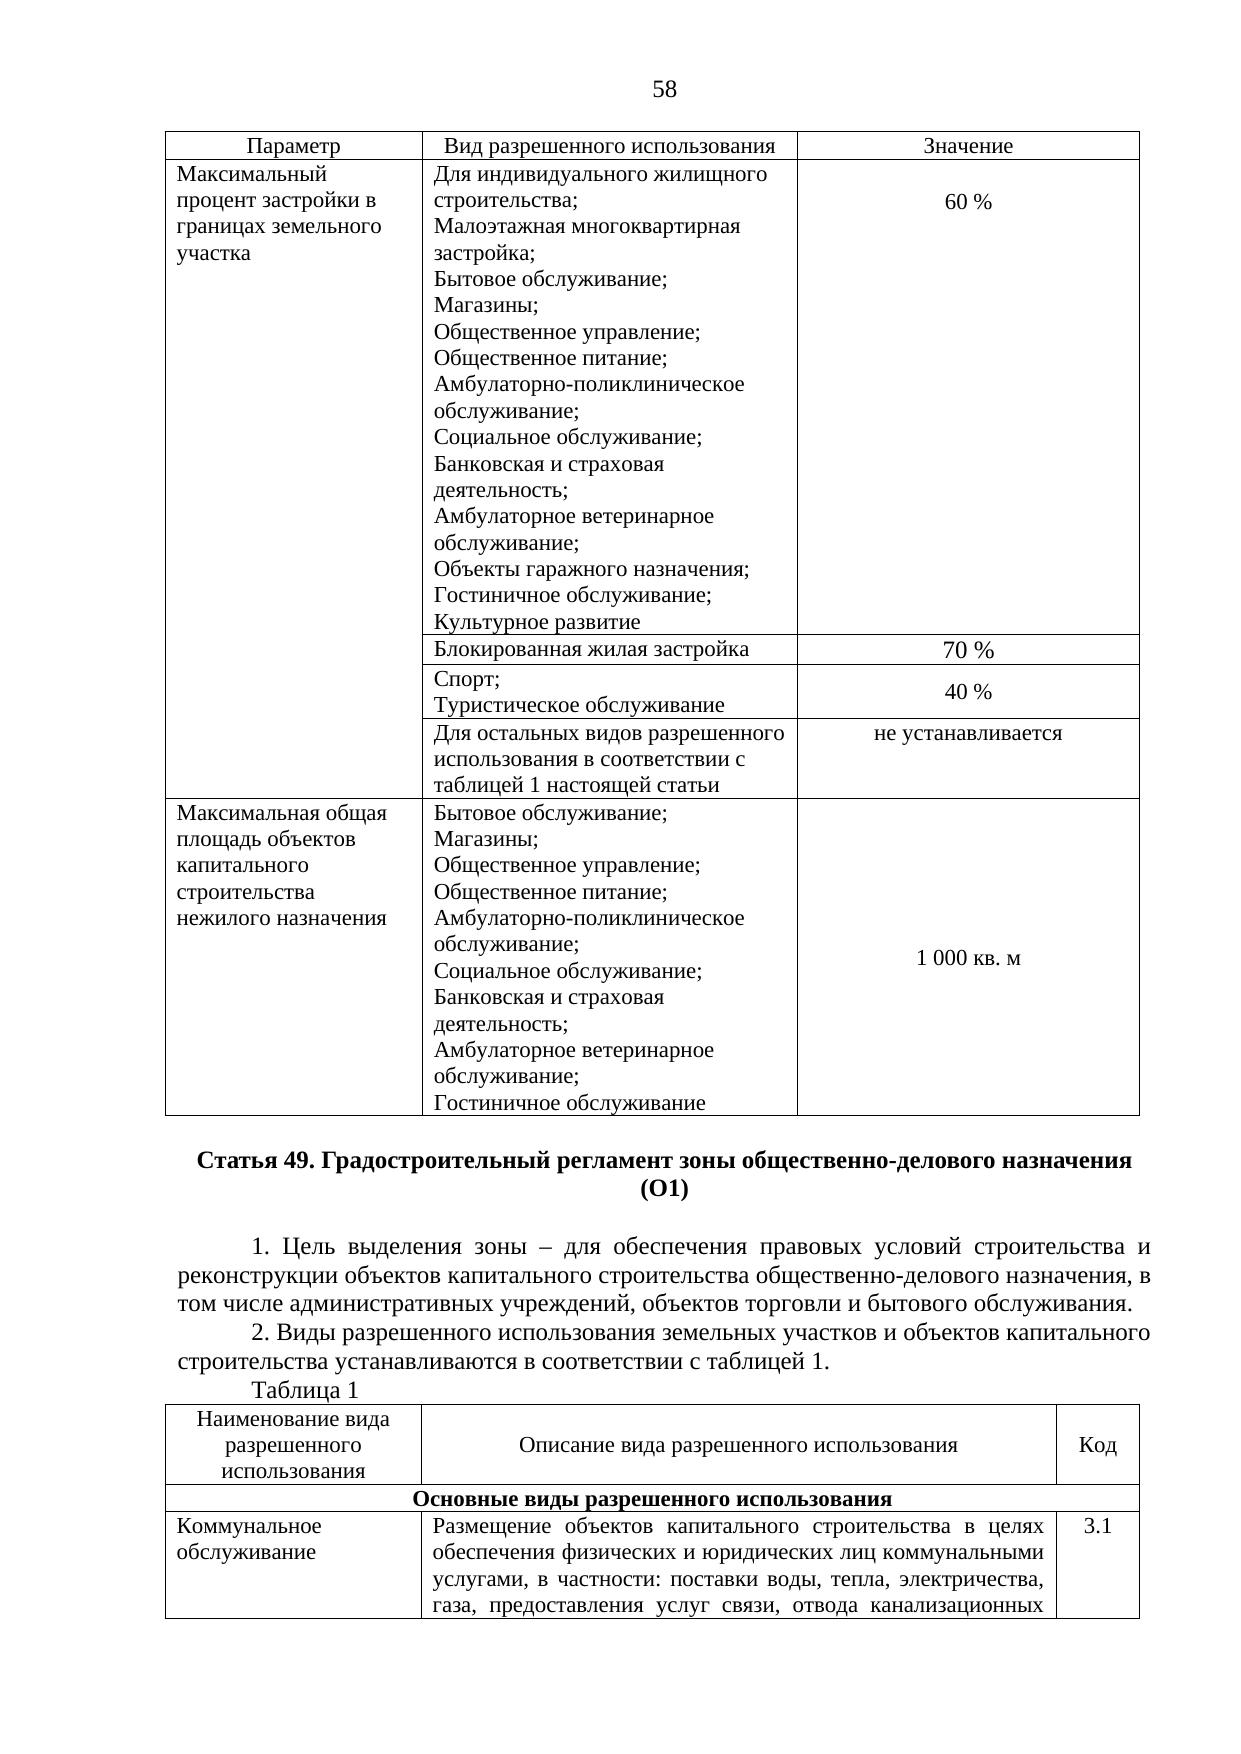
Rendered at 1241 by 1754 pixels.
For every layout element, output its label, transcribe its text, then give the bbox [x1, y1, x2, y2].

table_cell Блокированная жилая застройка [423, 635, 797, 664]
table_cell Бытовое обслуживание; Магазины; Общественное управление; Общественное питание; Амбулаторно-поликлиническое обслуживание; Социальное обслуживание; Банковская и страховая деятельность; Амбулаторное ветеринарное обслуживание; Гостиничное обслуживание [423, 799, 797, 1115]
table_cell Коммунальное обслуживание [166, 1512, 421, 1617]
table_cell 60 % [798, 160, 1139, 634]
table_cell Максимальный процент застройки в границах земельного участка [166, 160, 422, 798]
table_header Описание вида разрешенного использования [422, 1405, 1056, 1484]
table_header Код [1057, 1405, 1139, 1484]
table_cell 3.1 [1057, 1512, 1139, 1617]
table_cell Максимальная общая площадь объектов капитального строительства нежилого назначения [166, 799, 422, 1115]
table_header Параметр [166, 132, 422, 159]
table_cell 40 % [798, 665, 1139, 718]
text 1. Цель выделения зоны – для обеспечения правовых условий строительства и реконструкции объектов капитального строительства общественно-делового назначения, в том числе административных учреждений, объектов торговли и бытового обслуживания. [177, 1231, 1152, 1317]
table_cell Спорт; Туристическое обслуживание [423, 665, 797, 718]
table_header Вид разрешенного использования [423, 132, 797, 159]
table_cell Для индивидуального жилищного строительства; Малоэтажная многоквартирная застройка; Бытовое обслуживание; Магазины; Общественное управление; Общественное питание; Амбулаторно-поликлиническое обслуживание; Социальное обслуживание; Банковская и страховая деятельность; Амбулаторное ветеринарное обслуживание; Объекты гаражного назначения; Гостиничное обслуживание; Культурное развитие [423, 160, 797, 634]
table_header Значение [798, 132, 1139, 159]
table_cell 70 % [798, 635, 1139, 664]
text Статья 49. Градостроительный регламент зоны общественно-делового назначения (О1) [177, 1145, 1152, 1202]
text 2. Виды разрешенного использования земельных участков и объектов капитального строительства устанавливаются в соответствии с таблицей 1. [177, 1317, 1152, 1375]
table_cell Основные виды разрешенного использования [166, 1485, 1139, 1511]
table_cell не устанавливается [798, 719, 1139, 798]
table_header Наименование вида разрешенного использования [166, 1405, 421, 1484]
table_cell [422, 1512, 1056, 1617]
table_cell Для остальных видов разрешенного использования в соответствии с таблицей 1 настоящей статьи [423, 719, 797, 798]
table_cell 1 000 кв. м [798, 799, 1139, 1115]
text Таблица 1 [177, 1375, 1152, 1403]
